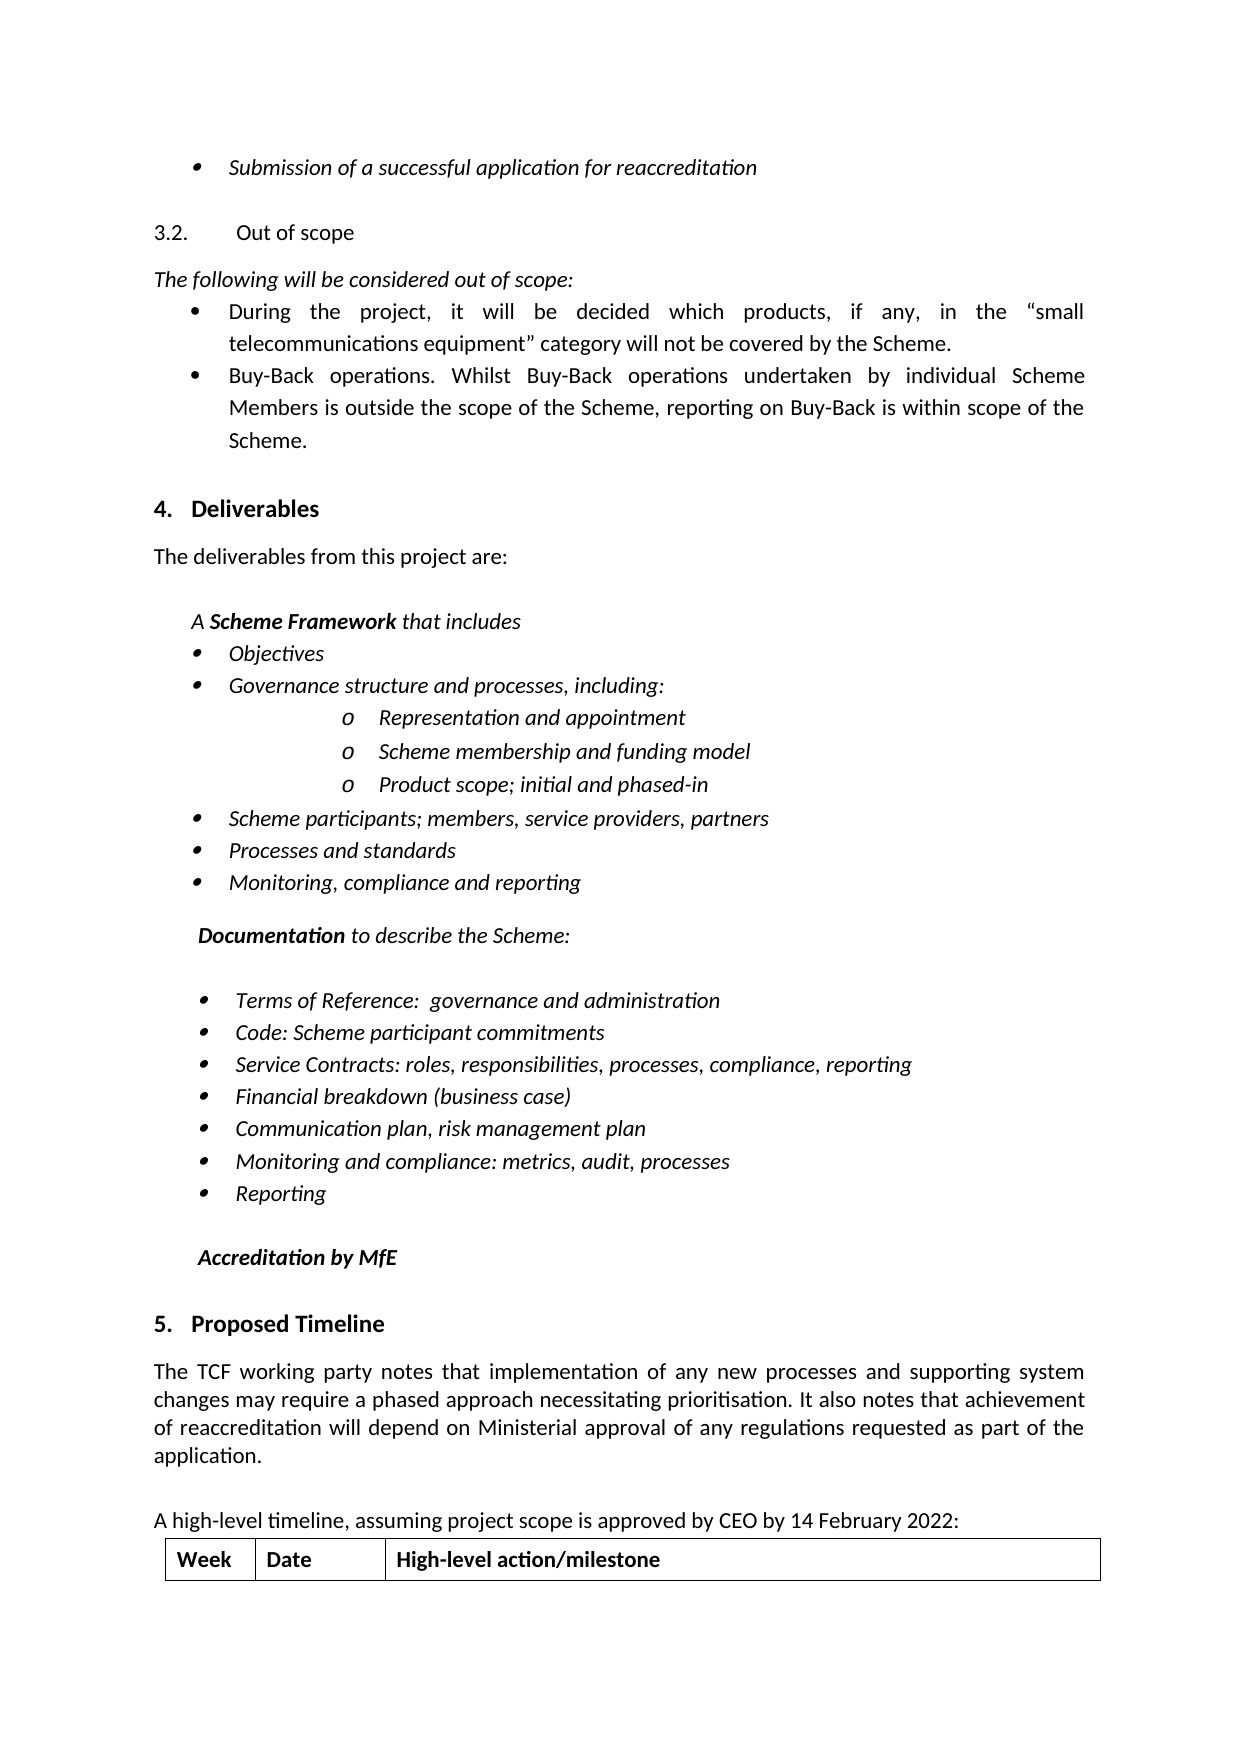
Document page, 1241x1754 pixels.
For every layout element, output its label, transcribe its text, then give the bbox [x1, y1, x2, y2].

list Deliverables [153, 493, 1087, 523]
list Service Contracts: roles, responsibilities, processes, compliance, reporting [198, 1050, 1087, 1078]
list Submission of a successful application for reaccreditation [191, 153, 1087, 182]
list Processes and standards [191, 836, 1087, 864]
list Monitoring, compliance and reporting [191, 868, 1087, 896]
list Financial breakdown (business case) [198, 1082, 1087, 1110]
list During the project, it will be decided which products, if any, in the “small telecommunications equipment” category will not be covered by the Scheme. [191, 297, 1087, 357]
text The deliverables from this project are: [153, 542, 1087, 571]
table_header Week [166, 1539, 255, 1579]
text A high-level timeline, assuming project scope is approved by CEO by 14 February 2022: [153, 1506, 1087, 1534]
text The following will be considered out of scope: [153, 265, 1087, 293]
table_header High-level action/milestone [386, 1539, 1100, 1579]
list Objectives [191, 639, 1087, 667]
list Governance structure and processes, including: [191, 671, 1087, 699]
list Scheme membership and funding model [341, 737, 1087, 766]
list Code: Scheme participant commitments [198, 1018, 1087, 1046]
list Accreditation by MfE [198, 1243, 1087, 1271]
list Product scope; initial and phased-in [341, 771, 1087, 800]
list Out of scope [153, 218, 1087, 246]
list Communication plan, risk management plan [198, 1114, 1087, 1143]
list Terms of Reference: governance and administration [198, 986, 1087, 1014]
table_header Date [256, 1539, 385, 1579]
list Buy-Back operations. Whilst Buy-Back operations undertaken by individual Scheme Members is outside the scope of the Scheme, reporting on Buy-Back is within scope of the Scheme. [191, 361, 1087, 454]
list Scheme participants; members, service providers, partners [191, 804, 1087, 832]
list Monitoring and compliance: metrics, audit, processes [198, 1147, 1087, 1175]
text A Scheme Framework that includes [191, 607, 1087, 635]
list Proposed Timeline [153, 1308, 1087, 1338]
text Documentation to describe the Scheme: [198, 921, 1087, 949]
list Representation and appointment [341, 703, 1087, 733]
text The TCF working party notes that implementation of any new processes and supporting system changes may require a phased approach necessitating prioritisation. It also notes that achievement of reaccreditation will depend on Ministerial approval of any regulations requested as part of the application. [153, 1357, 1087, 1469]
list Reporting [198, 1179, 1087, 1207]
